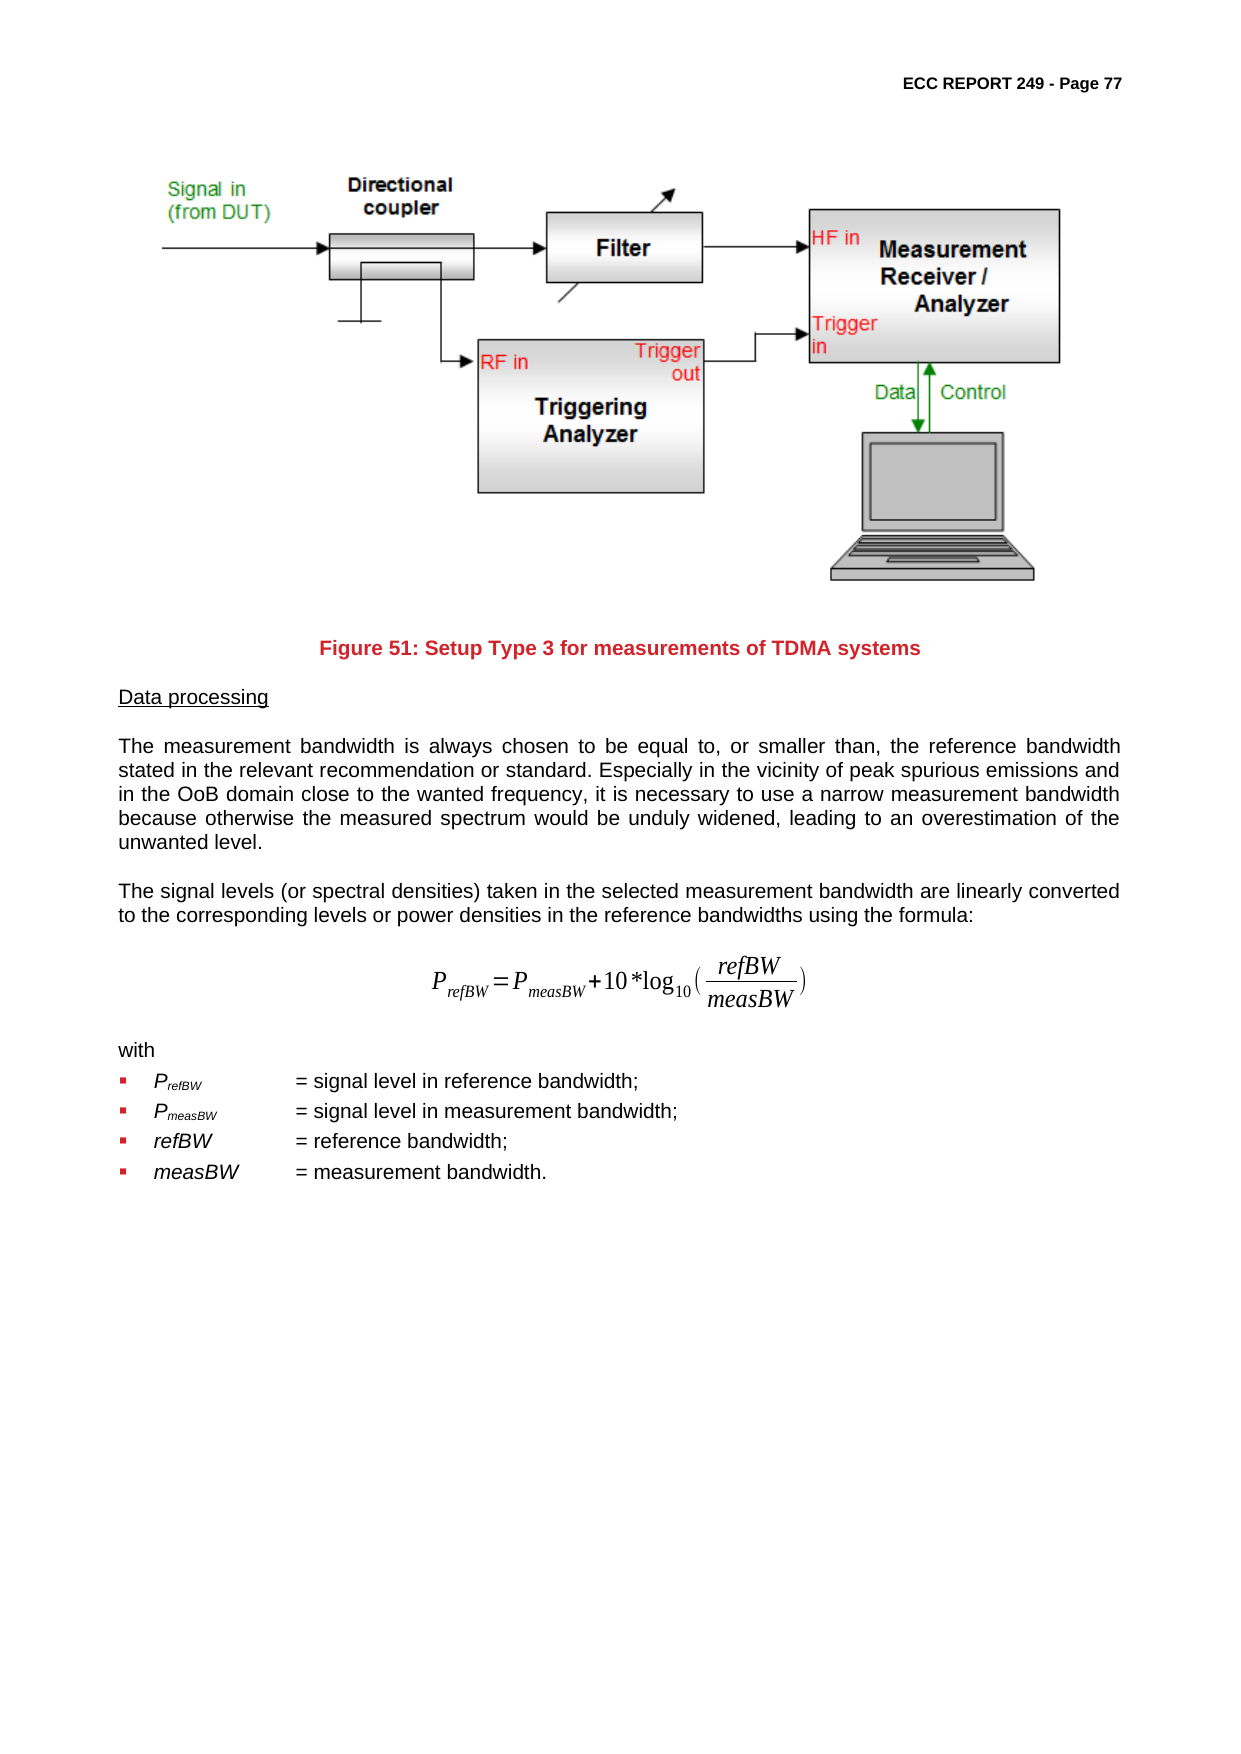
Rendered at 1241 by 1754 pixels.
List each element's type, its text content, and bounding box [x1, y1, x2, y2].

text measBW = measurement bandwidth. [118, 1159, 1122, 1183]
text Data processing [118, 685, 1122, 709]
text refBW = reference bandwidth; [118, 1129, 1122, 1153]
text The signal levels (or spectral densities) taken in the selected measurement bandwidth are linearly converted to the corresponding levels or power densities in the reference bandwidths using the formula: [118, 879, 1122, 927]
picture [162, 150, 1079, 611]
text PmeasBW = signal level in measurement bandwidth; [118, 1099, 1122, 1123]
text PrefBW = signal level in reference bandwidth; [118, 1068, 1122, 1093]
text The measurement bandwidth is always chosen to be equal to, or smaller than, the reference bandwidth stated in the relevant recommendation or standard. Especially in the vicinity of peak spurious emissions and in the OoB domain close to the wanted frequency, it is necessary to use a narrow measurement bandwidth because otherwise the measured spectrum would be unduly widened, leading to an overestimation of the unwanted level. [118, 734, 1122, 854]
text with [118, 1038, 1122, 1062]
text Figure 51: Setup Type 3 for measurements of TDMA systems [118, 636, 1122, 660]
